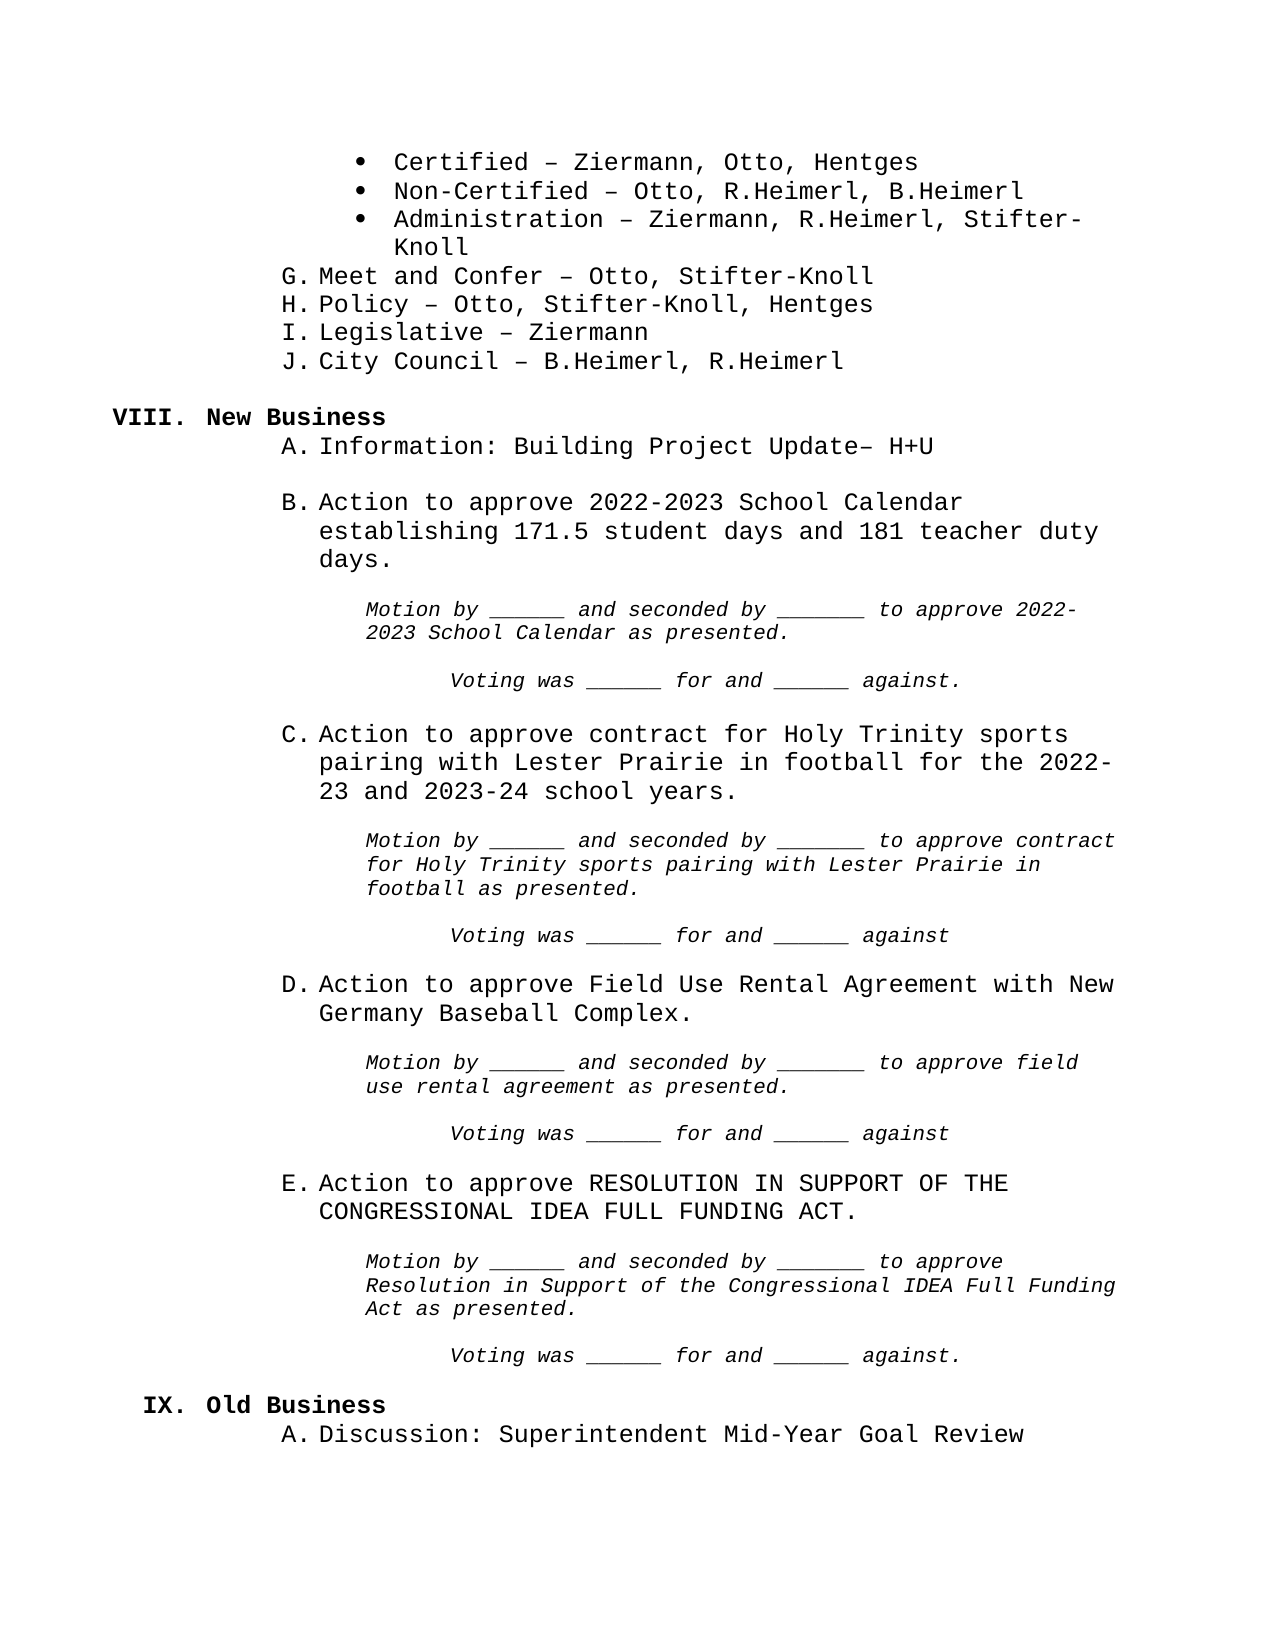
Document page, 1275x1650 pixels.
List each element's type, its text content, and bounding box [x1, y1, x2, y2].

list New Business [187, 405, 1125, 433]
list Administration – Ziermann, R.Heimerl, Stifter-Knoll [356, 207, 1125, 263]
list Legislative – Ziermann [281, 320, 1125, 348]
list Action to approve RESOLUTION IN SUPPORT OF THE CONGRESSIONAL IDEA FULL FUNDING ACT. [281, 1171, 1125, 1227]
list Action to approve Field Use Rental Agreement with New Germany Baseball Complex. [281, 972, 1125, 1029]
list Motion by ______ and seconded by _______ to approve Resolution in Support of the Congressional IDEA Full Funding Act as presented. [366, 1251, 1125, 1322]
list Voting was ______ for and ______ against [375, 925, 1125, 948]
list Voting was ______ for and ______ against. [375, 669, 1125, 693]
list Old Business [187, 1393, 1125, 1421]
list Meet and Confer – Otto, Stifter-Knoll [281, 263, 1125, 292]
list Non-Certified – Otto, R.Heimerl, B.Heimerl [356, 178, 1125, 207]
list Motion by ______ and seconded by _______ to approve contract for Holy Trinity sports pairing with Lester Prairie in football as presented. [366, 830, 1125, 901]
list Voting was ______ for and ______ against. [375, 1346, 1125, 1369]
list Action to approve contract for Holy Trinity sports pairing with Lester Prairie in football for the 2022-23 and 2023-24 school years. [281, 722, 1125, 807]
list Motion by ______ and seconded by _______ to approve 2022-2023 School Calendar as presented. [366, 599, 1125, 646]
list City Council – B.Heimerl, R.Heimerl [281, 348, 1125, 377]
list Certified – Ziermann, Otto, Hentges [356, 150, 1125, 178]
list Discussion: Superintendent Mid-Year Goal Review [281, 1421, 1125, 1449]
list Information: Building Project Update– H+U [281, 433, 1125, 462]
list Motion by ______ and seconded by _______ to approve field use rental agreement as presented. [366, 1052, 1125, 1100]
list Policy – Otto, Stifter-Knoll, Hentges [281, 292, 1125, 320]
list Voting was ______ for and ______ against [375, 1123, 1125, 1147]
list Action to approve 2022-2023 School Calendar establishing 171.5 student days and 181 teacher duty days. [281, 490, 1125, 575]
